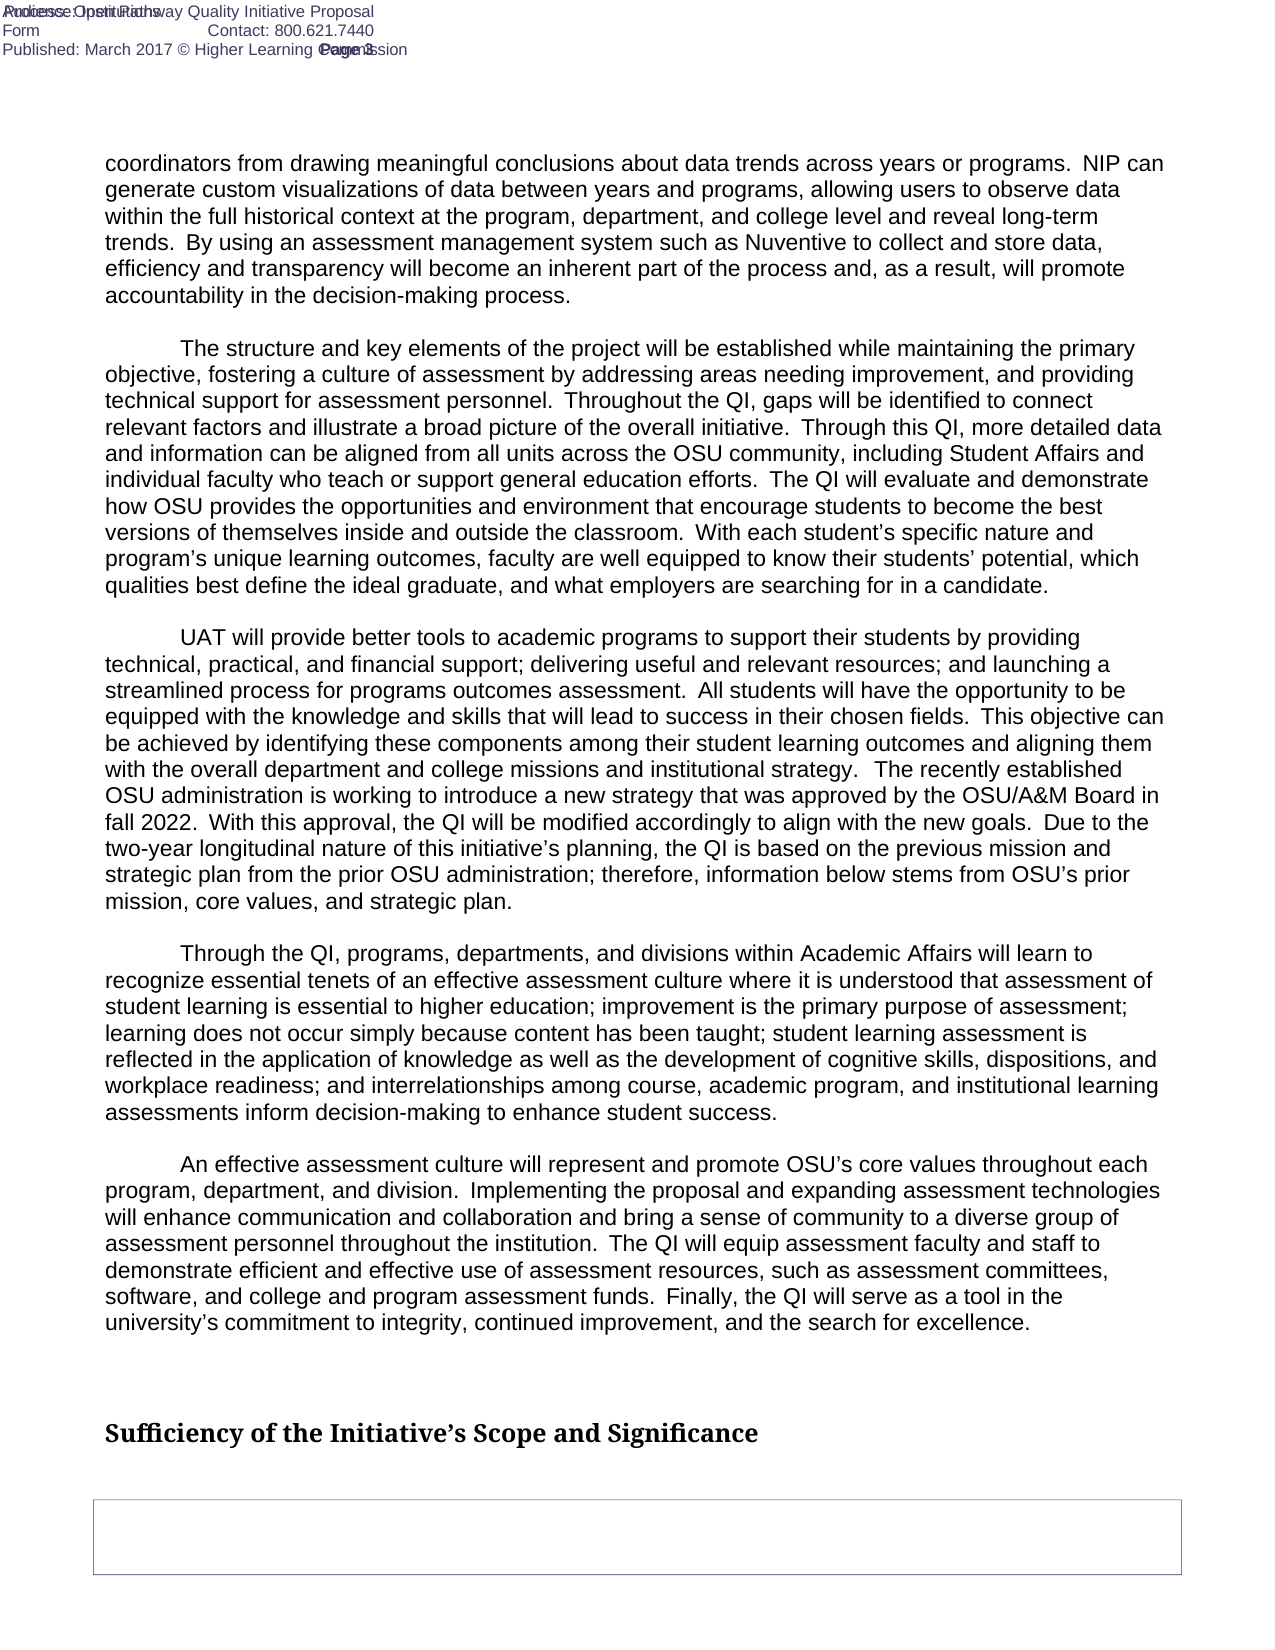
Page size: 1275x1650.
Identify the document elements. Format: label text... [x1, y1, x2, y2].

text The structure and key elements of the project will be established while maintaining the primary objective, fostering a culture of assessment by addressing areas needing improvement, and providing technical support for assessment personnel. Throughout the QI, gaps will be identified to connect relevant factors and illustrate a broad picture of the overall initiative. Through this QI, more detailed data and information can be aligned from all units across the OSU community, including Student Affairs and individual faculty who teach or support general education efforts. The QI will evaluate and demonstrate how OSU provides the opportunities and environment that encourage students to become the best versions of themselves inside and outside the classroom. With each student’s specific nature and program’s unique learning outcomes, faculty are well equipped to know their students’ potential, which qualities best define the ideal graduate, and what employers are searching for in a candidate. [105, 334, 1165, 598]
text UAT will provide better tools to academic programs to support their students by providing technical, practical, and financial support; delivering useful and relevant resources; and launching a streamlined process for programs outcomes assessment. All students will have the opportunity to be equipped with the knowledge and skills that will lead to success in their chosen fields. This objective can be achieved by identifying these components among their student learning outcomes and aligning them with the overall department and college missions and institutional strategy. The recently established OSU administration is working to introduce a new strategy that was approved by the OSU/A&M Board in fall 2022. With this approval, the QI will be modified accordingly to align with the new goals. Due to the two-year longitudinal nature of this initiative’s planning, the QI is based on the previous mission and strategic plan from the prior OSU administration; therefore, information below stems from OSU’s prior mission, core values, and strategic plan. [105, 624, 1167, 914]
subtitle Sufficiency of the Initiative’s Scope and Significance [105, 1415, 1192, 1449]
text An effective assessment culture will represent and promote OSU’s core values throughout each program, department, and division. Implementing the proposal and expanding assessment technologies will enhance communication and collaboration and bring a sense of community to a diverse group of assessment personnel throughout the institution. The QI will equip assessment faculty and staff to demonstrate efficient and effective use of assessment resources, such as assessment committees, software, and college and program assessment funds. Finally, the QI will serve as a tool in the university’s commitment to integrity, continued improvement, and the search for excellence. [105, 1151, 1165, 1336]
text coordinators from drawing meaningful conclusions about data trends across years or programs. NIP can generate custom visualizations of data between years and programs, allowing users to observe data within the full historical context at the program, department, and college level and reveal long-term trends. By using an assessment management system such as Nuventive to collect and store data, efficiency and transparency will become an inherent part of the process and, as a result, will promote accountability in the decision-making process. [105, 150, 1165, 308]
text Through the QI, programs, departments, and divisions within Academic Affairs will learn to recognize essential tenets of an effective assessment culture where it is understood that assessment of student learning is essential to higher education; improvement is the primary purpose of assessment; learning does not occur simply because content has been taught; student learning assessment is reflected in the application of knowledge as well as the development of cognitive skills, dispositions, and workplace readiness; and interrelationships among course, academic program, and institutional learning assessments inform decision-making to enhance student success. [105, 940, 1165, 1125]
